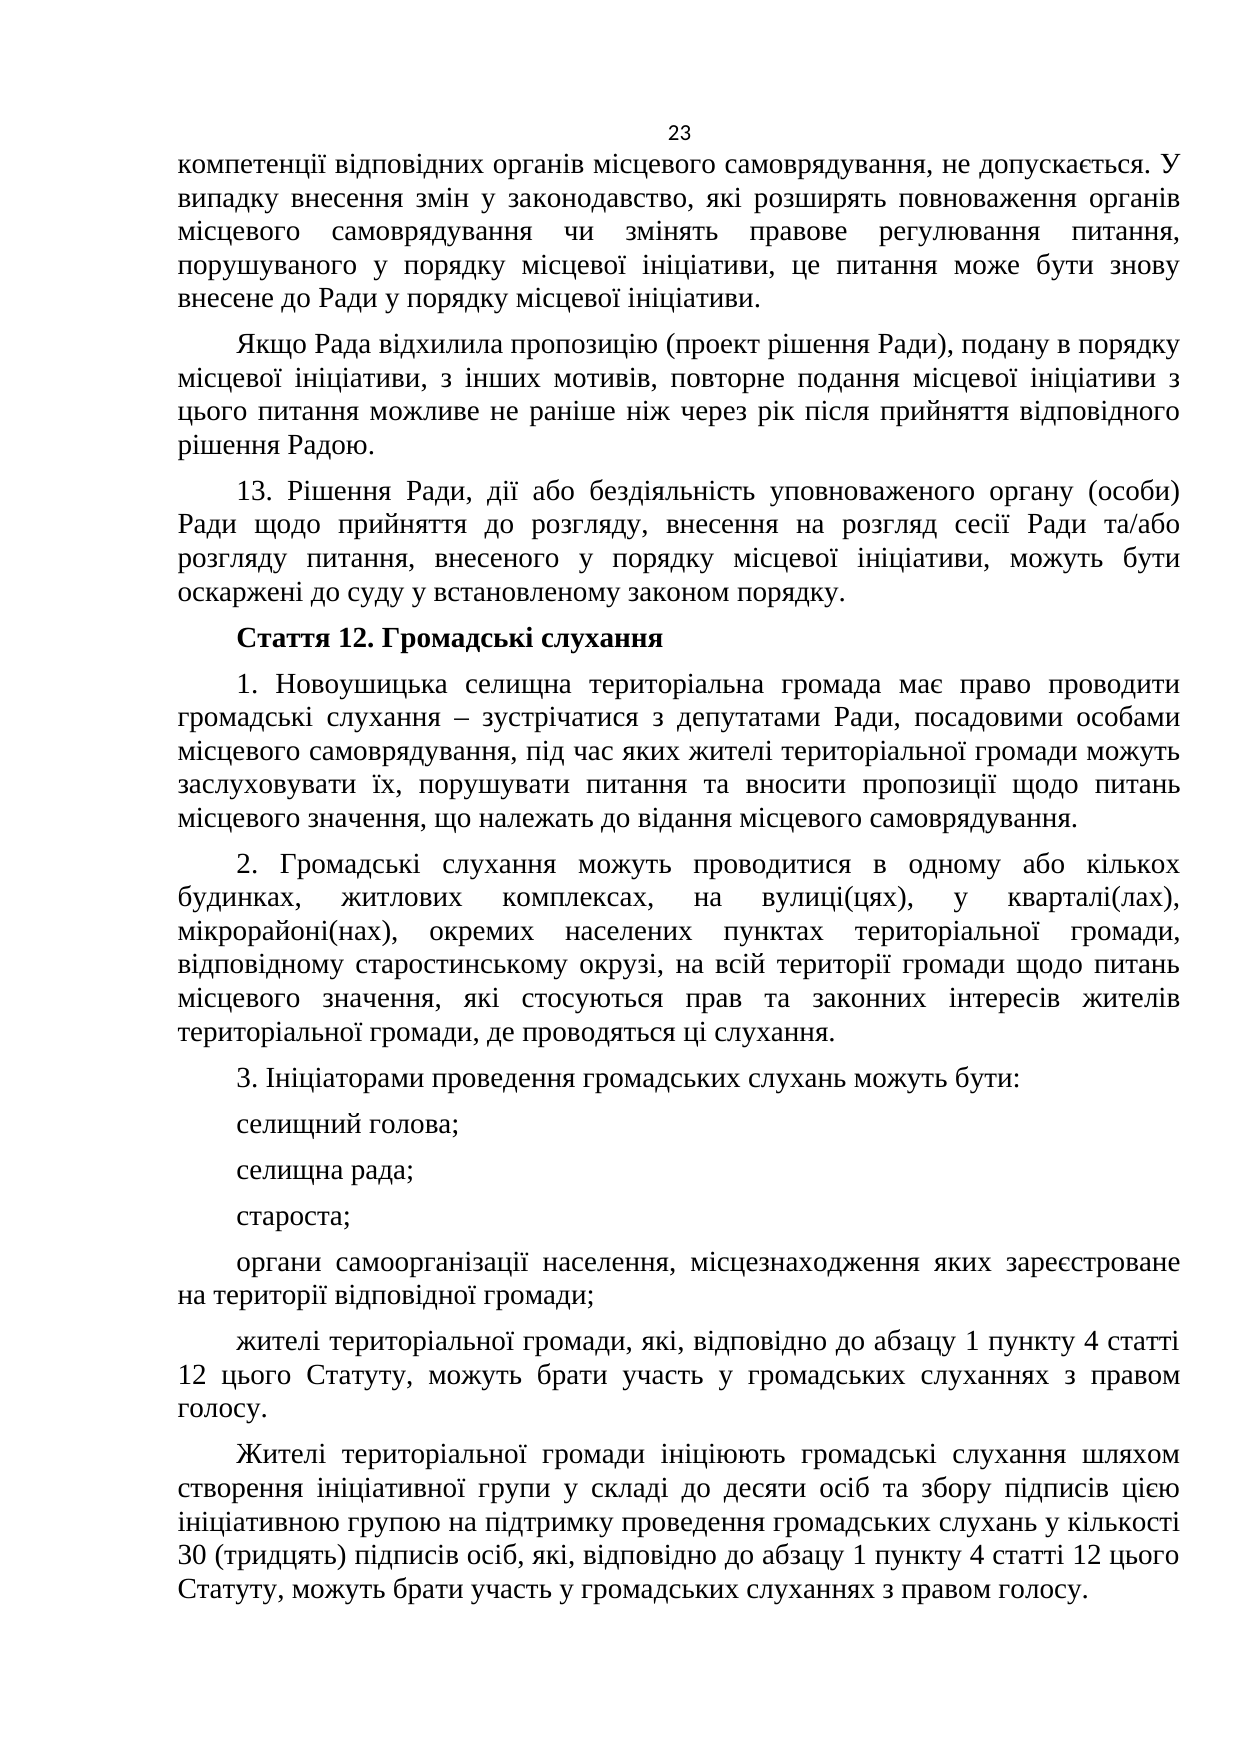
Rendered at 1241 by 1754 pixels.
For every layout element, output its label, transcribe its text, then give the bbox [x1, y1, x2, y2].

text органи самоорганізації населення, місцезнаходження яких зареєстроване на території відповідної громади; [177, 1244, 1181, 1311]
text 1. Новоушицька селищна територіальна громада має право проводити громадські слухання – зустрічатися з депутатами Ради, посадовими особами місцевого самоврядування, під час яких жителі територіальної громади можуть заслуховувати їх, порушувати питання та вносити пропозиції щодо питань місцевого значення, що належать до відання місцевого самоврядування. [177, 666, 1181, 833]
text Якщо Рада відхилила пропозицію (проект рішення Ради), подану в порядку місцевої ініціативи, з інших мотивів, повторне подання місцевої ініціативи з цього питання можливе не раніше ніж через рік після прийняття відповідного рішення Радою. [177, 326, 1181, 461]
text староста; [177, 1198, 1181, 1231]
text селищний голова; [177, 1106, 1181, 1139]
text Стаття 12. Громадські слухання [177, 620, 1181, 653]
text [177, 146, 1181, 314]
text 3. Ініціаторами проведення громадських слухань можуть бути: [177, 1060, 1181, 1093]
text 2. Громадські слухання можуть проводитися в одному або кількох будинках, житлових комплексах, на вулиці(цях), у кварталі(лах), мікрорайоні(нах), окремих населених пунктах територіальної громади, відповідному старостинському окрузі, на всій території громади щодо питань місцевого значення, які стосуються прав та законних інтересів жителів територіальної громади, де проводяться ці слухання. [177, 846, 1181, 1047]
text 13. Рішення Ради, дії або бездіяльність уповноваженого органу (особи) Ради щодо прийняття до розгляду, внесення на розгляд сесії Ради та/або розгляду питання, внесеного у порядку місцевої ініціативи, можуть бути оскаржені до суду у встановленому законом порядку. [177, 473, 1181, 607]
text Жителі територіальної громади ініціюють громадські слухання шляхом створення ініціативної групи у складі до десяти осіб та збору підписів цією ініціативною групою на підтримку проведення громадських слухань у кількості 30 (тридцять) підписів осіб, які, відповідно до абзацу 1 пункту 4 статті 12 цього Статуту, можуть брати участь у громадських слуханнях з правом голосу. [177, 1437, 1181, 1604]
text селищна рада; [177, 1152, 1181, 1185]
text жителі територіальної громади, які, відповідно до абзацу 1 пункту 4 статті 12 цього Статуту, можуть брати участь у громадських слуханнях з правом голосу. [177, 1323, 1181, 1424]
